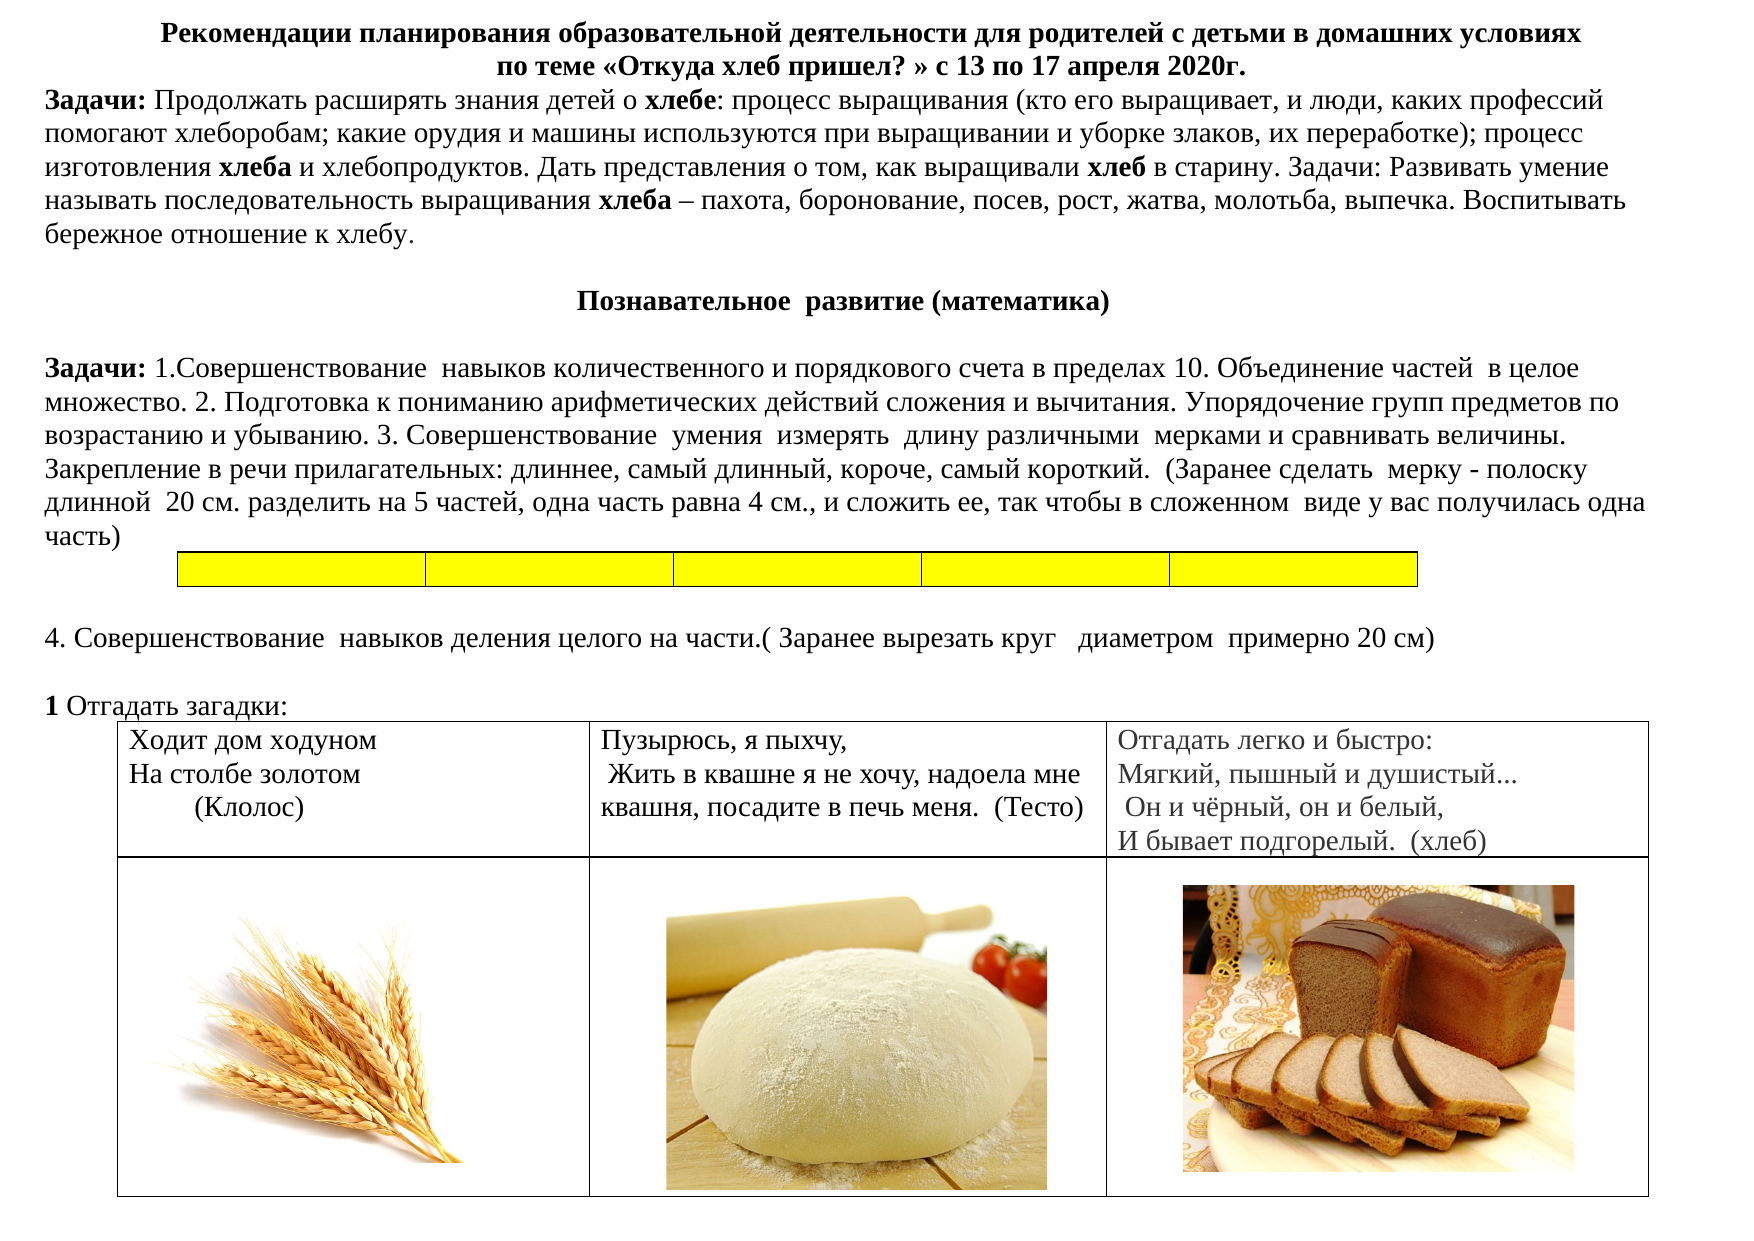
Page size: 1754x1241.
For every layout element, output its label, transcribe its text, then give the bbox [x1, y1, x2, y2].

text Рекомендации планирования образовательной деятельности для родителей с детьми в домашних условиях [44, 15, 1698, 48]
table_cell [590, 858, 1106, 1196]
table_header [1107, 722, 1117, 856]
text Познавательное развитие (математика) [44, 283, 1698, 317]
picture [666, 891, 1048, 1190]
text Задачи: 1.Совершенствование навыков количественного и порядкового счета в пределах 10. Объединение частей в целое множество. 2. Подготовка к пониманию арифметических действий сложения и вычитания. Упорядочение групп предметов по возрастанию и убыванию. 3. Совершенствование умения измерять длину различными мерками и сравнивать величины. Закрепление в речи прилагательных: длиннее, самый длинный, короче, самый короткий. (Заранее сделать мерку - полоску длинной 20 см. разделить на 5 частей, одна часть равна 4 см., и сложить ее, так чтобы в сложенном виде у вас получилась одна часть) [44, 350, 1698, 551]
table_header Отгадать легко и быстро: Мягкий, пышный и душистый... Он и чёрный, он и белый, И бывает подгорелый. (хлеб) [1433, 722, 1648, 856]
picture [1182, 885, 1575, 1172]
text по теме «Откуда хлеб пришел? » с 13 по 17 апреля 2020г. [44, 48, 1698, 82]
table_header [674, 553, 921, 586]
table_header [922, 553, 1169, 586]
table_header Пузырюсь, я пыхчу, Жить в квашне я не хочу, надоела мне квашня, посадите в печь меня. (Тесто) [590, 722, 1106, 856]
table_cell [118, 858, 589, 1196]
text 1 Отгадать загадки: [44, 688, 1698, 721]
table_header [426, 553, 673, 586]
table_cell [1107, 858, 1648, 1196]
text 4. Совершенствование навыков деления целого на части.( Заранее вырезать круг диаметром примерно 20 см) [44, 621, 1698, 654]
text Задачи: Продолжать расширять знания детей о хлебе: процесс выращивания (кто его выращивает, и люди, каких профессий помогают хлеборобам; какие орудия и машины используются при выращивании и уборке злаков, их переработке); процесс изготовления хлеба и хлебопродуктов. Дать представления о том, как выращивали хлеб в старину. Задачи: Развивать умение называть последовательность выращивания хлеба – пахота, боронование, посев, рост, жатва, молотьба, выпечка. Воспитывать бережное отношение к хлебу. [44, 82, 1698, 249]
table_header [1170, 553, 1417, 586]
table_header Ходит дом ходуном На столбе золотом (Клолос) [118, 722, 589, 856]
picture [128, 891, 491, 1163]
table_header [178, 553, 425, 586]
